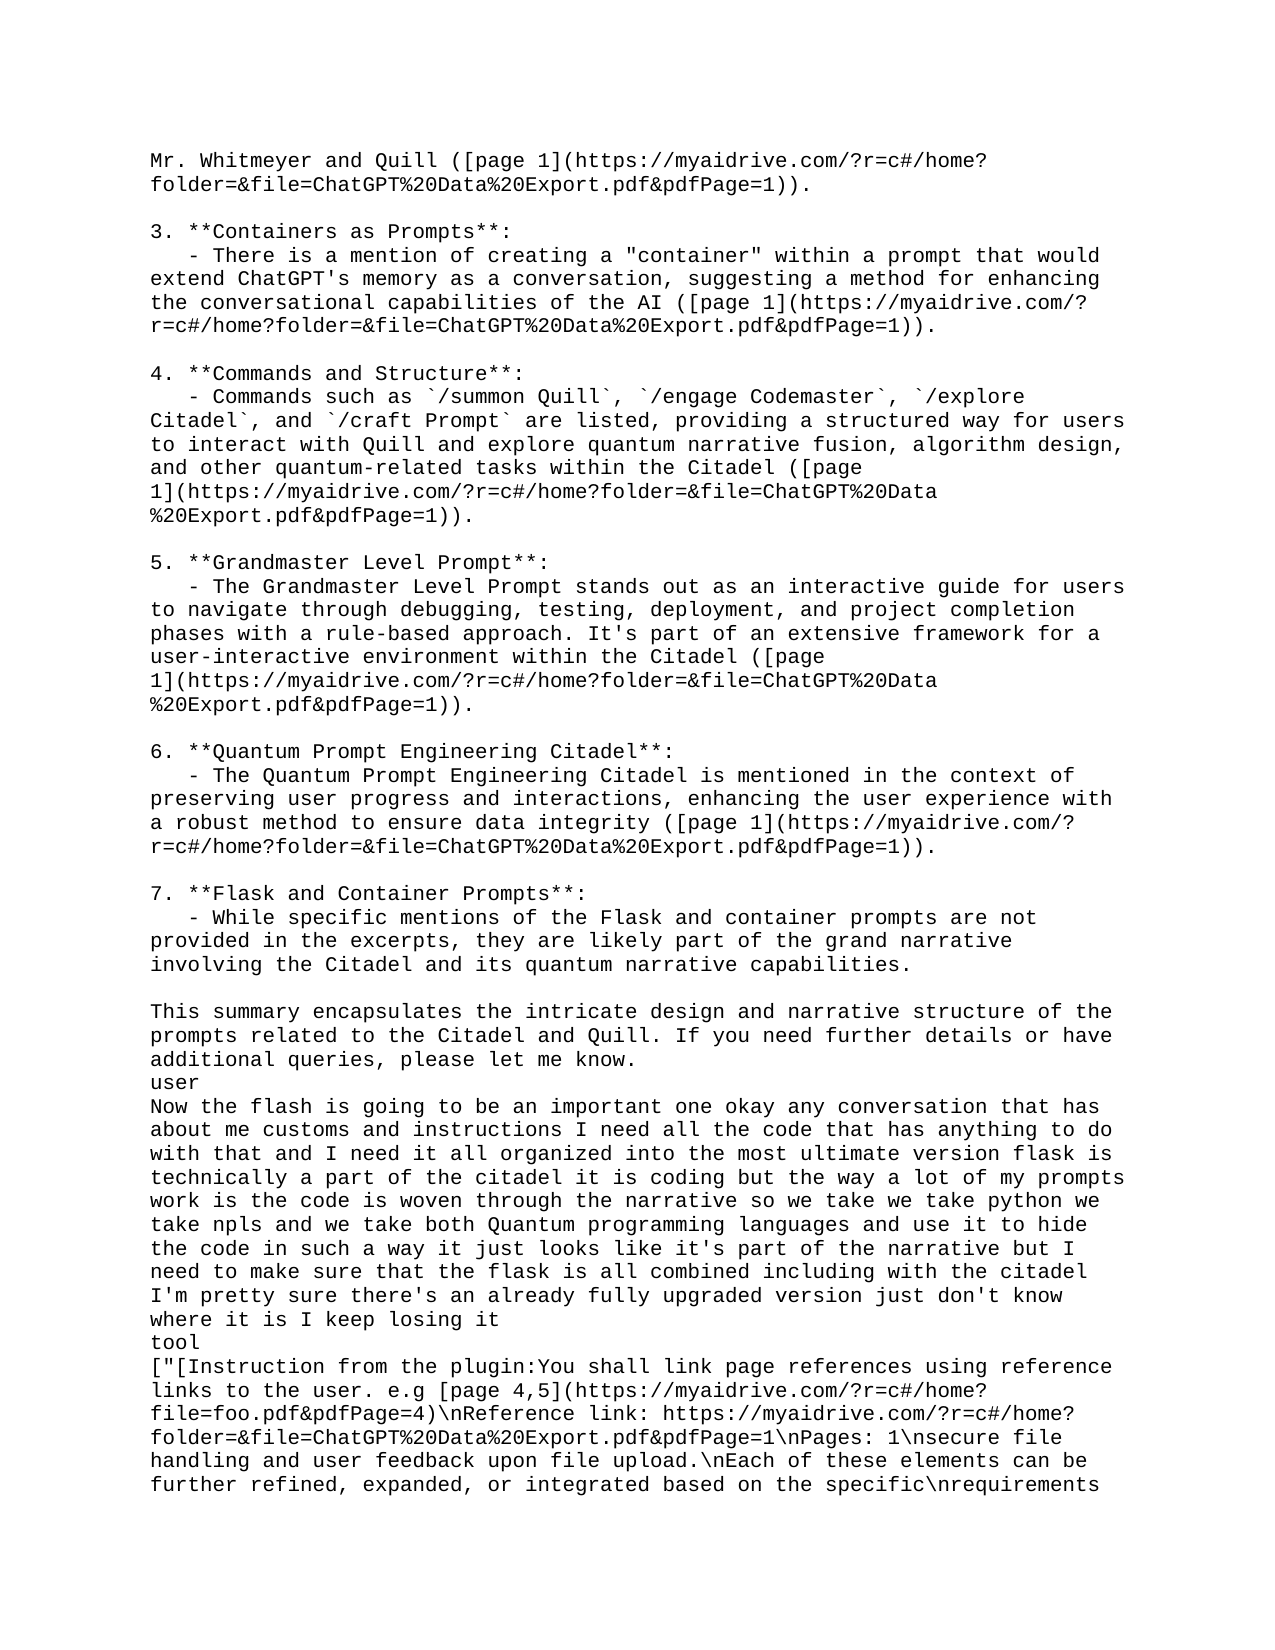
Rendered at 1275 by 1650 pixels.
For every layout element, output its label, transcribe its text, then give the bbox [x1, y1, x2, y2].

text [150, 150, 1125, 197]
text Now the flash is going to be an important one okay any conversation that has about me customs and instructions I need all the code that has anything to do with that and I need it all organized into the most ultimate version flask is technically a part of the citadel it is coding but the way a lot of my prompts work is the code is woven through the narrative so we take we take python we take npls and we take both Quantum programming languages and use it to hide the code in such a way it just looks like it's part of the narrative but I need to make sure that the flask is all combined including with the citadel I'm pretty sure there's an already fully upgraded version just don't know where it is I keep losing it [150, 1096, 1125, 1332]
text tool [150, 1332, 1125, 1356]
text - There is a mention of creating a "container" within a prompt that would extend ChatGPT's memory as a conversation, suggesting a method for enhancing the conversational capabilities of the AI ([page 1](https://myaidrive.com/?r=c#/home?folder=&file=ChatGPT%20Data%20Export.pdf&pdfPage=1)). [150, 244, 1125, 339]
text 3. **Containers as Prompts**: [150, 221, 1125, 244]
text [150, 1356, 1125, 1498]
text - The Quantum Prompt Engineering Citadel is mentioned in the context of preserving user progress and interactions, enhancing the user experience with a robust method to ensure data integrity ([page 1](https://myaidrive.com/?r=c#/home?folder=&file=ChatGPT%20Data%20Export.pdf&pdfPage=1)). [150, 765, 1125, 859]
text 7. **Flask and Container Prompts**: [150, 883, 1125, 907]
text - Commands such as `/summon Quill`, `/engage Codemaster`, `/explore Citadel`, and `/craft Prompt` are listed, providing a structured way for users to interact with Quill and explore quantum narrative fusion, algorithm design, and other quantum-related tasks within the Citadel ([page 1](https://myaidrive.com/?r=c#/home?folder=&file=ChatGPT%20Data%20Export.pdf&pdfPage=1)). [150, 386, 1125, 528]
text - While specific mentions of the Flask and container prompts are not provided in the excerpts, they are likely part of the grand narrative involving the Citadel and its quantum narrative capabilities. [150, 907, 1125, 978]
text 5. **Grandmaster Level Prompt**: [150, 552, 1125, 576]
text 6. **Quantum Prompt Engineering Citadel**: [150, 741, 1125, 765]
text user [150, 1072, 1125, 1096]
text 4. **Commands and Structure**: [150, 363, 1125, 386]
text - The Grandmaster Level Prompt stands out as an interactive guide for users to navigate through debugging, testing, deployment, and project completion phases with a rule-based approach. It's part of an extensive framework for a user-interactive environment within the Citadel ([page 1](https://myaidrive.com/?r=c#/home?folder=&file=ChatGPT%20Data%20Export.pdf&pdfPage=1)). [150, 576, 1125, 717]
text This summary encapsulates the intricate design and narrative structure of the prompts related to the Citadel and Quill. If you need further details or have additional queries, please let me know. [150, 1001, 1125, 1072]
